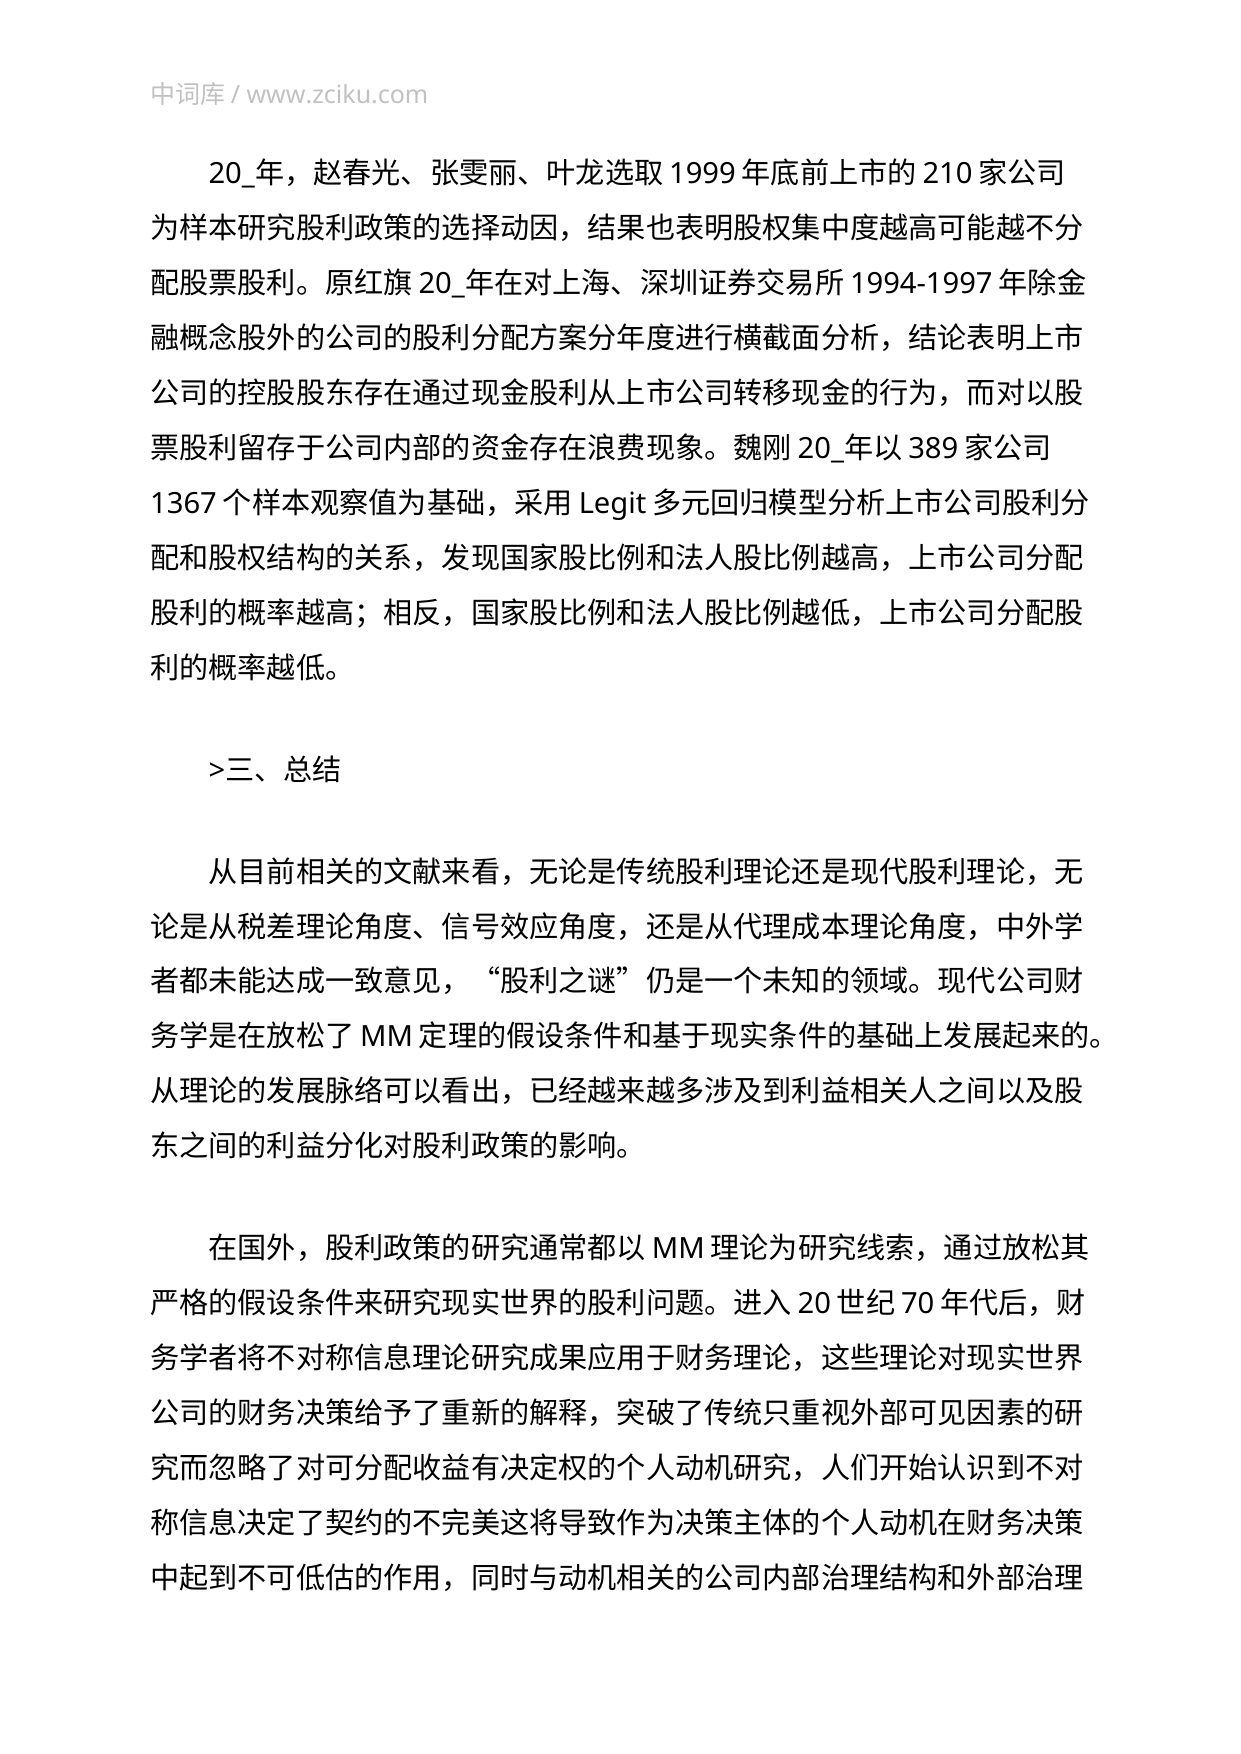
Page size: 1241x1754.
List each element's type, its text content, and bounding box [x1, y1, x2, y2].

text 从目前相关的文献来看，无论是传统股利理论还是现代股利理论，无论是从税差理论角度、信号效应角度，还是从代理成本理论角度，中外学者都未能达成一致意见，“股利之谜”仍是一个未知的领域。现代公司财务学是在放松了MM定理的假设条件和基于现实条件的基础上发展起来的。从理论的发展脉络可以看出，已经越来越多涉及到利益相关人之间以及股东之间的利益分化对股利政策的影响。 [150, 848, 1090, 1165]
text >三、总结 [150, 746, 1090, 789]
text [150, 1224, 1090, 1596]
text 20_年，赵春光、张雯丽、叶龙选取1999年底前上市的210家公司为样本研究股利政策的选择动因，结果也表明股权集中度越高可能越不分配股票股利。原红旗20_年在对上海、深圳证券交易所1994-1997年除金融概念股外的公司的股利分配方案分年度进行横截面分析，结论表明上市公司的控股股东存在通过现金股利从上市公司转移现金的行为，而对以股票股利留存于公司内部的资金存在浪费现象。魏刚20_年以389家公司1367个样本观察值为基础，采用Legit多元回归模型分析上市公司股利分配和股权结构的关系，发现国家股比例和法人股比例越高，上市公司分配股利的概率越高；相反，国家股比例和法人股比例越低，上市公司分配股利的概率越低。 [150, 150, 1090, 687]
